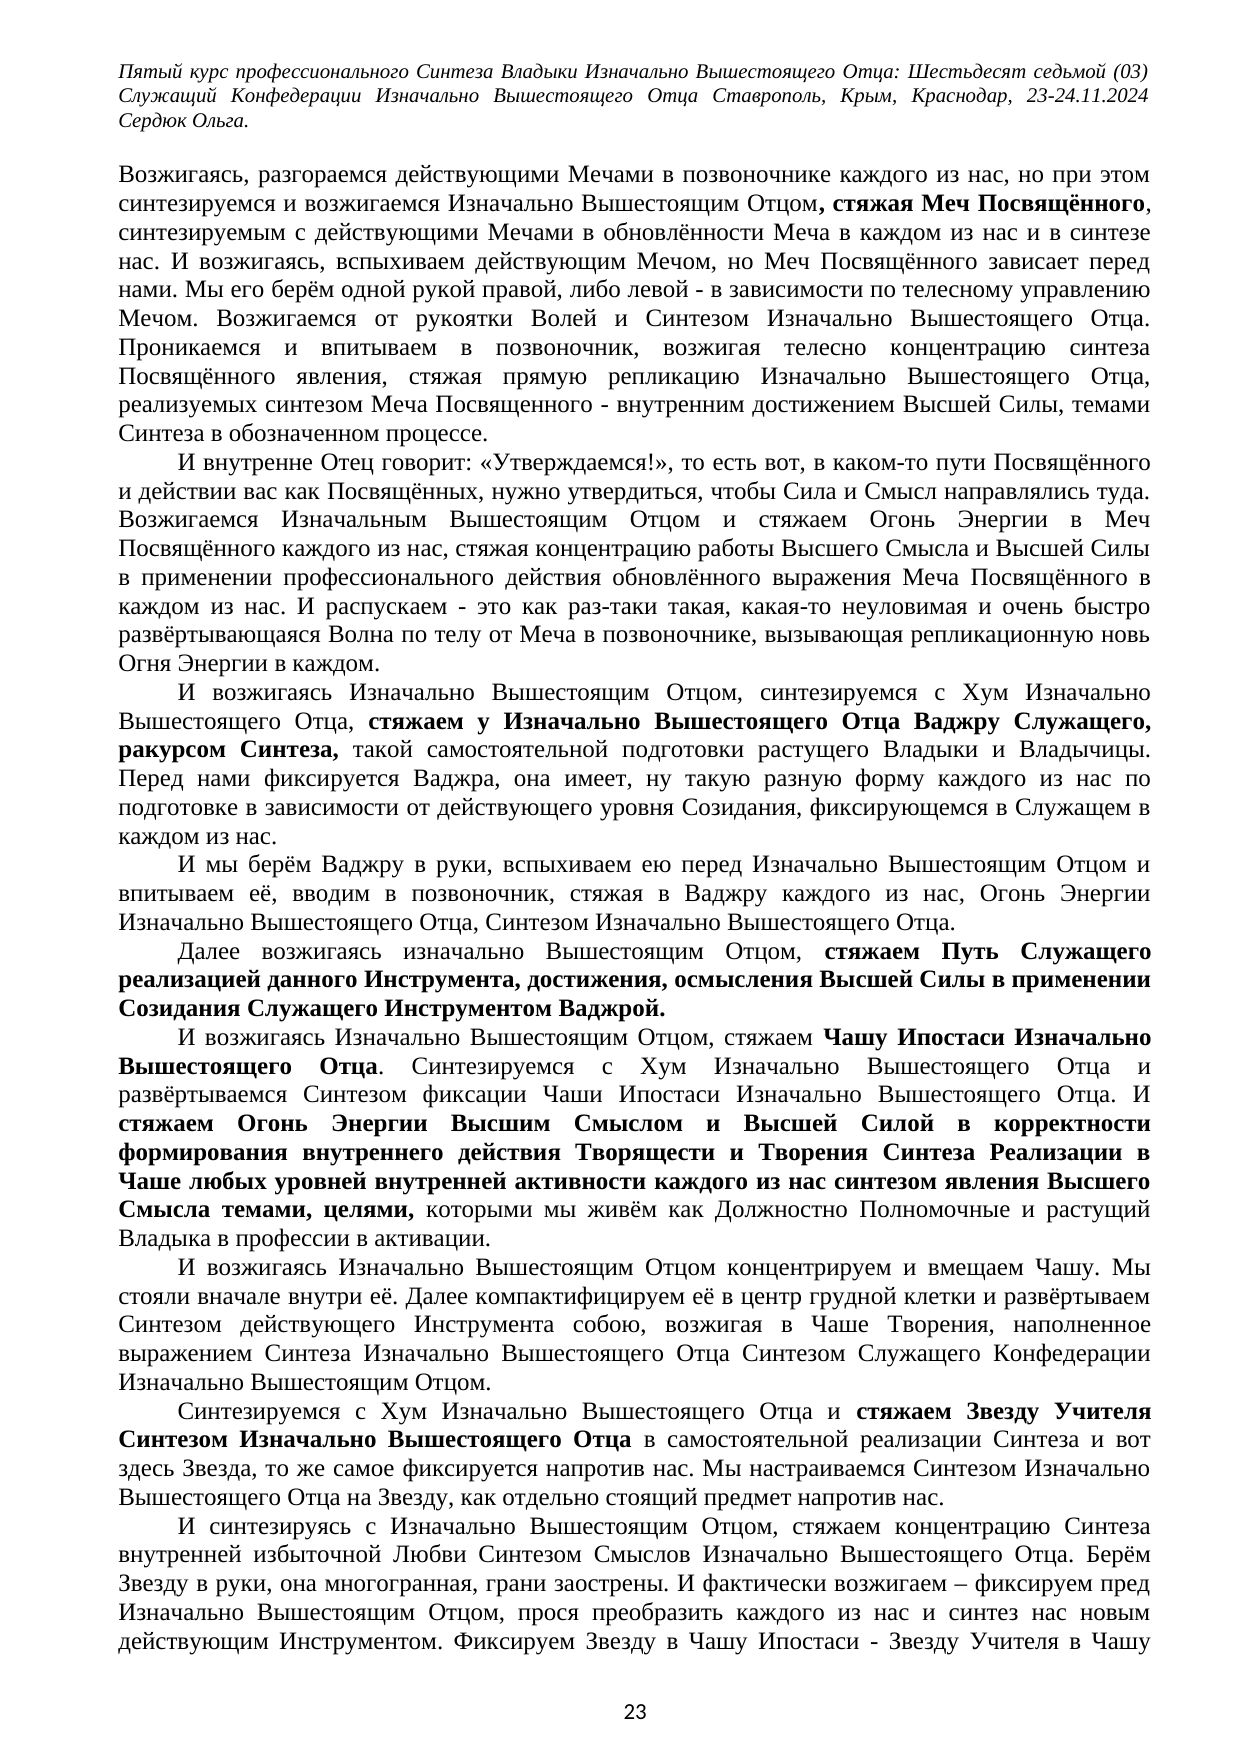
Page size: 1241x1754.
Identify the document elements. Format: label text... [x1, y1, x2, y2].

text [118, 159, 1152, 447]
text И возжигаясь Изначально Вышестоящим Отцом концентрируем и вмещаем Чашу. Мы стояли вначале внутри её. Далее компактифицируем её в центр грудной клетки и развёртываем Синтезом действующего Инструмента собою, возжигая в Чаше Творения, наполненное выражением Синтеза Изначально Вышестоящего Отца Синтезом Служащего Конфедерации Изначально Вышестоящим Отцом. [118, 1252, 1152, 1396]
text Далее возжигаясь изначально Вышестоящим Отцом, стяжаем Путь Служащего реализацией данного Инструмента, достижения, осмысления Высшей Силы в применении Созидания Служащего Инструментом Ваджрой. [118, 936, 1152, 1022]
text И внутренне Отец говорит: «Утверждаемся!», то есть вот, в каком-то пути Посвящённого и действии вас как Посвящённых, нужно утвердиться, чтобы Сила и Смысл направлялись туда. Возжигаемся Изначальным Вышестоящим Отцом и стяжаем Огонь Энергии в Меч Посвящённого каждого из нас, стяжая концентрацию работы Высшего Смысла и Высшей Силы в применении профессионального действия обновлённого выражения Меча Посвящённого в каждом из нас. И распускаем - это как раз-таки такая, какая-то неуловимая и очень быстро развёртывающаяся Волна по телу от Меча в позвоночнике, вызывающая репликационную новь Огня Энергии в каждом. [118, 447, 1152, 677]
text Синтезируемся с Хум Изначально Вышестоящего Отца и стяжаем Звезду Учителя Синтезом Изначально Вышестоящего Отца в самостоятельной реализации Синтеза и вот здесь Звезда, то же самое фиксируется напротив нас. Мы настраиваемся Синтезом Изначально Вышестоящего Отца на Звезду, как отдельно стоящий предмет напротив нас. [118, 1396, 1152, 1511]
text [118, 1511, 1152, 1654]
text И возжигаясь Изначально Вышестоящим Отцом, стяжаем Чашу Ипостаси Изначально Вышестоящего Отца. Синтезируемся с Хум Изначально Вышестоящего Отца и развёртываемся Синтезом фиксации Чаши Ипостаси Изначально Вышестоящего Отца. И стяжаем Огонь Энергии Высшим Смыслом и Высшей Силой в корректности формирования внутреннего действия Творящести и Творения Синтеза Реализации в Чаше любых уровней внутренней активности каждого из нас синтезом явления Высшего Смысла темами, целями, которыми мы живём как Должностно Полномочные и растущий Владыка в профессии в активации. [118, 1022, 1152, 1252]
text И мы берём Ваджру в руки, вспыхиваем ею перед Изначально Вышестоящим Отцом и впитываем её, вводим в позвоночник, стяжая в Ваджру каждого из нас, Огонь Энергии Изначально Вышестоящего Отца, Синтезом Изначально Вышестоящего Отца. [118, 849, 1152, 936]
text И возжигаясь Изначально Вышестоящим Отцом, синтезируемся с Хум Изначально Вышестоящего Отца, стяжаем у Изначально Вышестоящего Отца Ваджру Служащего, ракурсом Синтеза, такой самостоятельной подготовки растущего Владыки и Владычицы. Перед нами фиксируется Ваджра, она имеет, ну такую разную форму каждого из нас по подготовке в зависимости от действующего уровня Созидания, фиксирующемся в Служащем в каждом из нас. [118, 677, 1152, 849]
